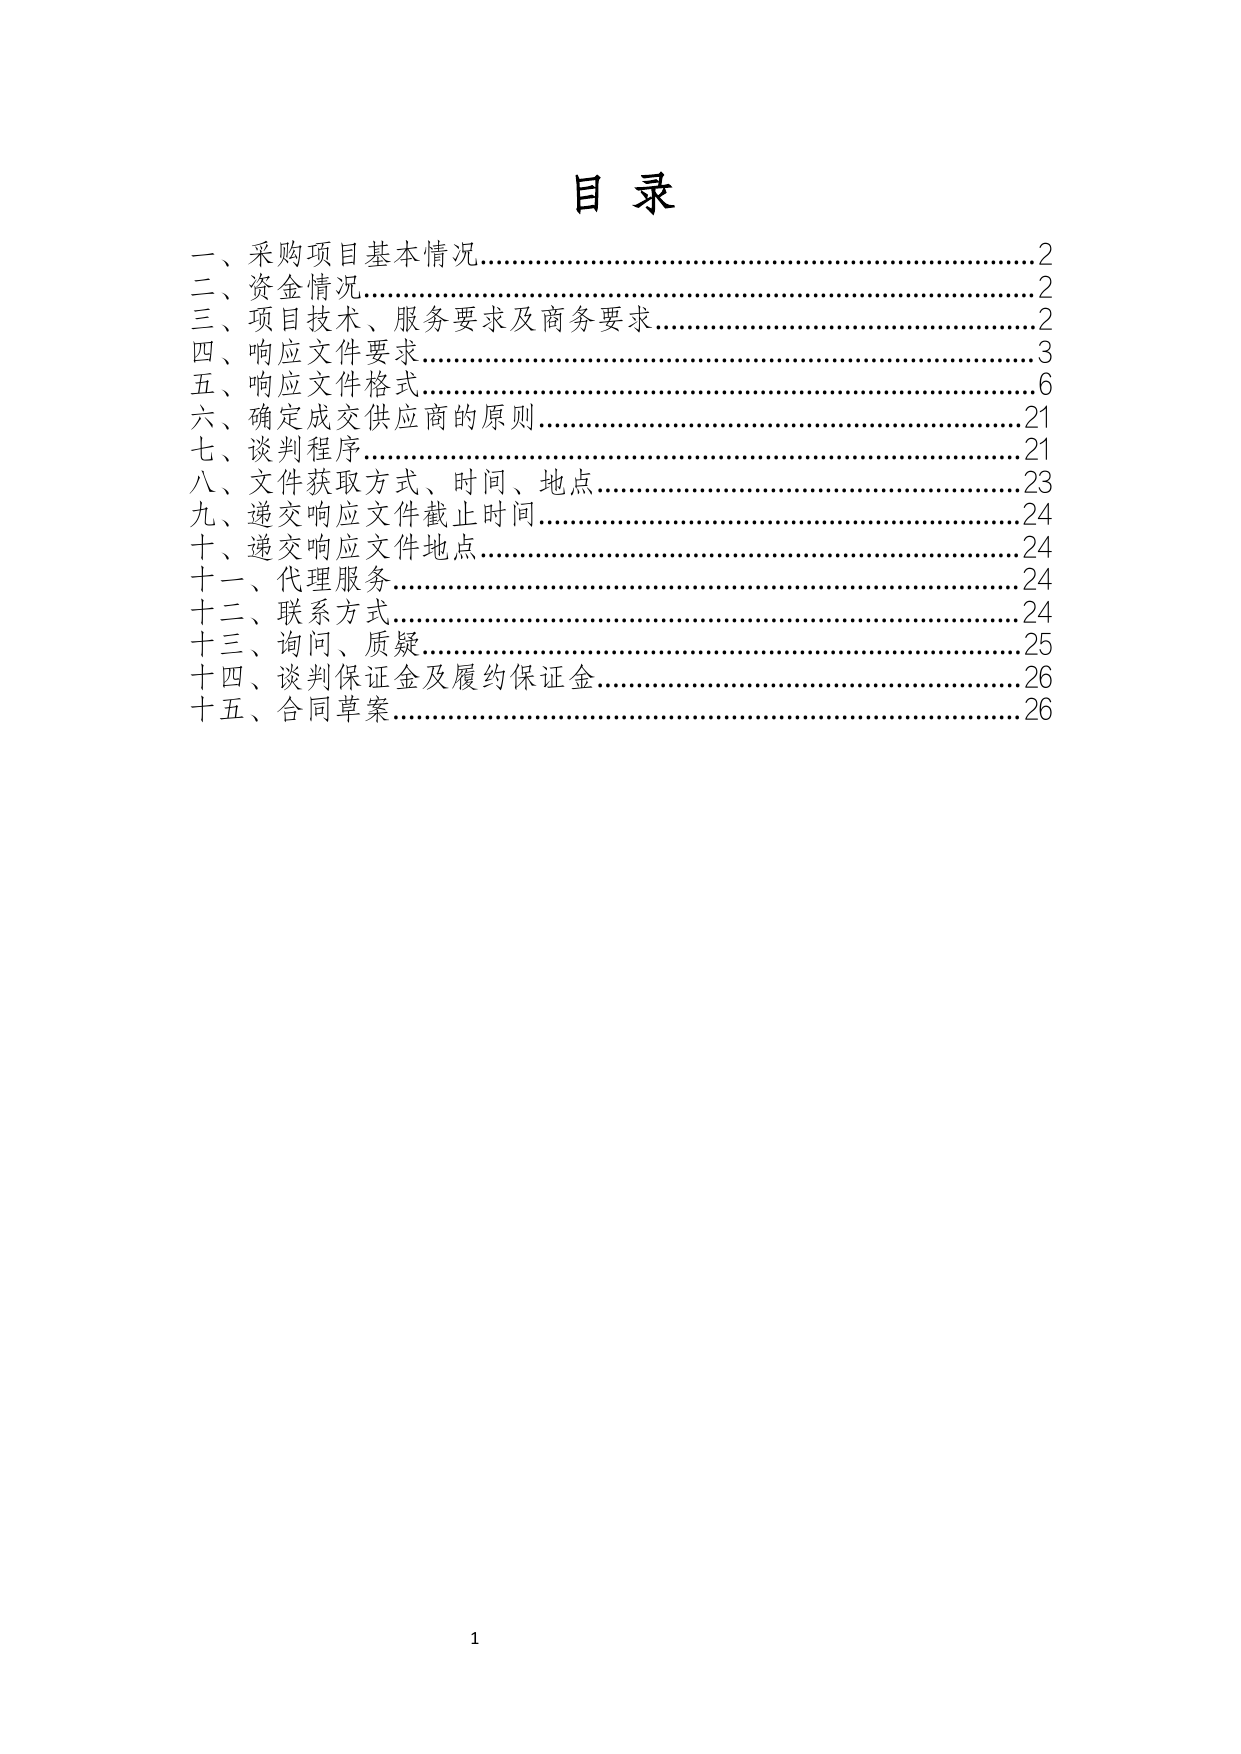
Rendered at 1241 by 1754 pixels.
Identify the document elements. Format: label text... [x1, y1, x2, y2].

text 十三、询问、质疑 25 [188, 629, 1052, 662]
text 九、递交响应文件截止时间 24 [188, 499, 1052, 532]
text 十一、代理服务 24 [188, 564, 1052, 597]
text 十五、合同草案 26 [188, 694, 1052, 727]
text 四、响应文件要求 3 [188, 337, 1052, 369]
text 十二、联系方式 24 [188, 597, 1052, 629]
text 七、谈判程序 21 [188, 434, 1052, 467]
text 一、采购项目基本情况 2 [188, 239, 1052, 272]
text 五、响应文件格式 6 [188, 369, 1052, 402]
text 十四、谈判保证金及履约保证金 26 [188, 662, 1052, 694]
text 十、递交响应文件地点 24 [188, 532, 1052, 564]
text 目 录 [188, 162, 1052, 227]
text 六、确定成交供应商的原则 21 [188, 402, 1052, 434]
text 二、资金情况 2 [188, 272, 1052, 304]
text 三、项目技术、服务要求及商务要求 2 [188, 304, 1052, 337]
text 八、文件获取方式、时间、地点 23 [188, 467, 1052, 499]
